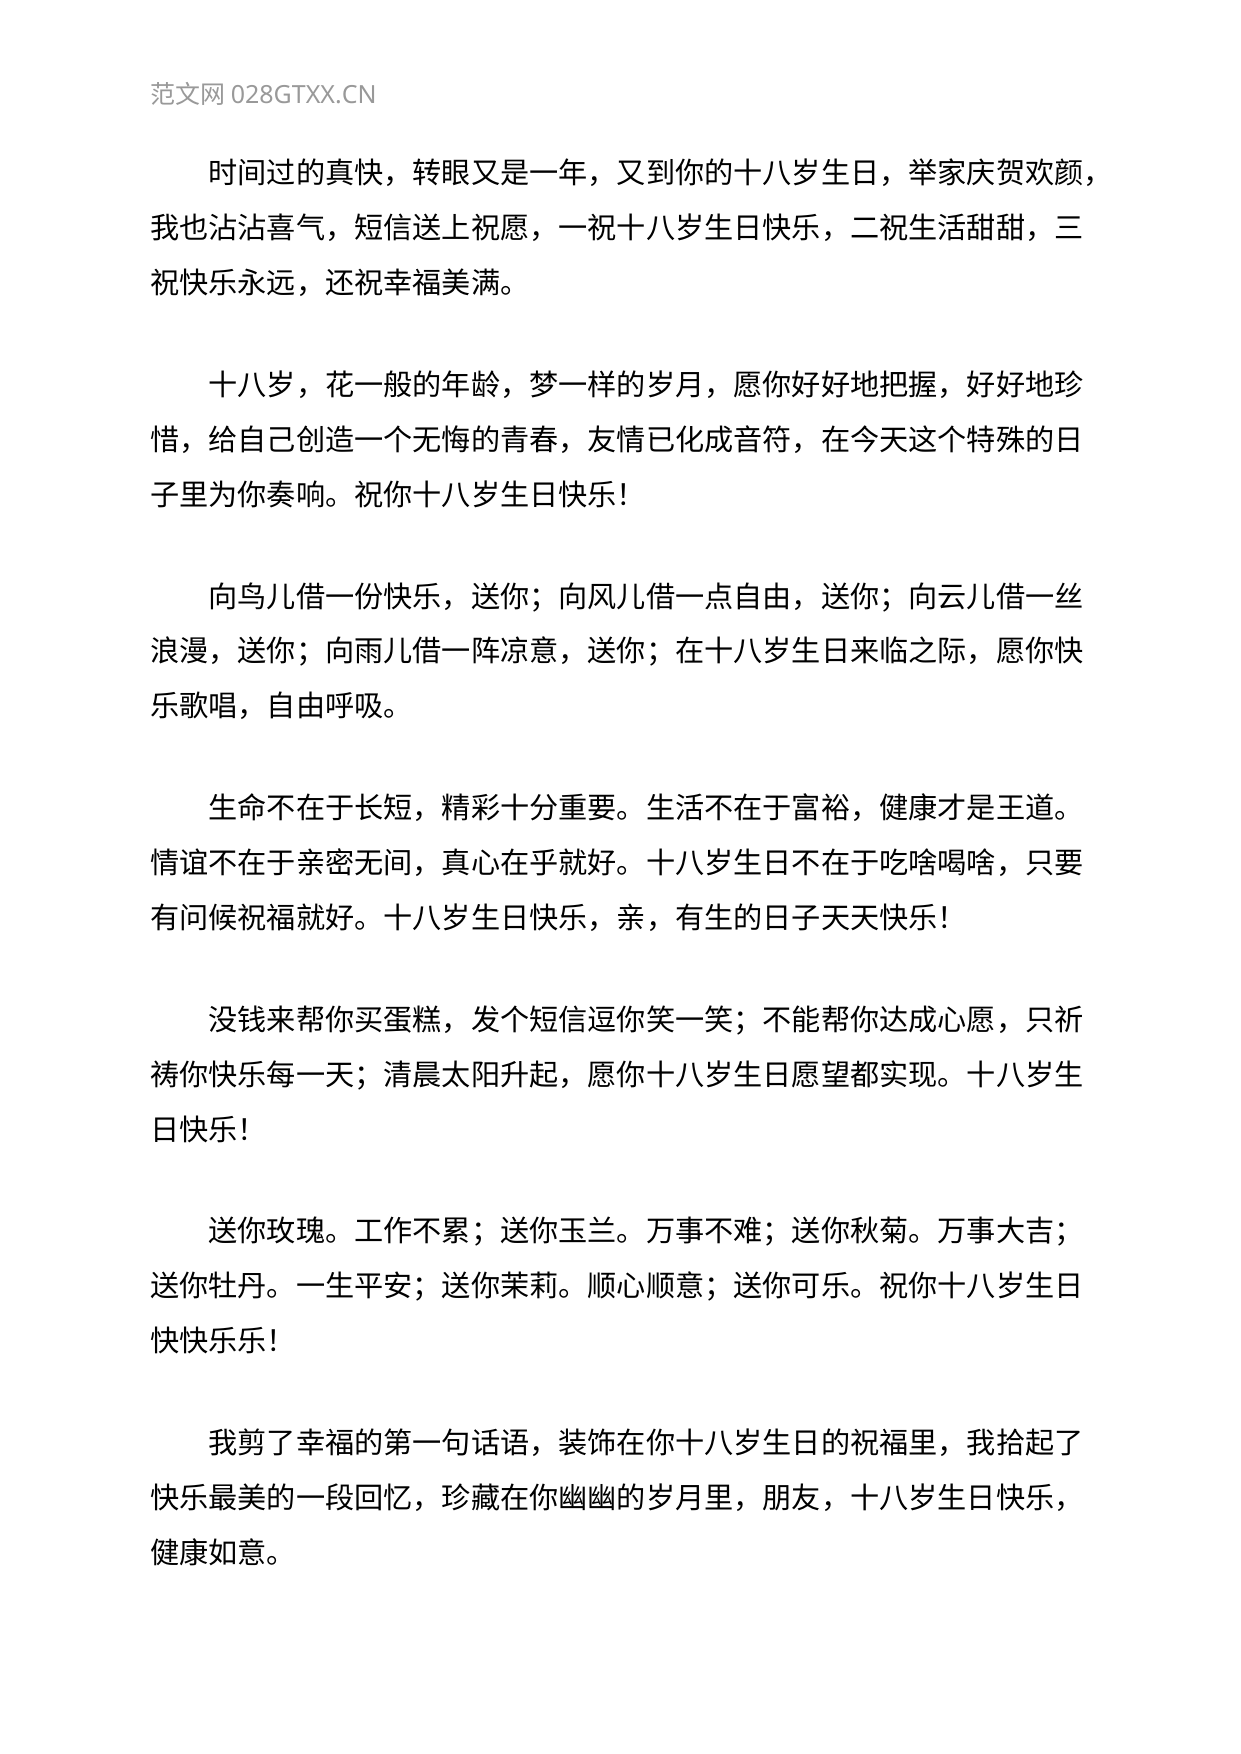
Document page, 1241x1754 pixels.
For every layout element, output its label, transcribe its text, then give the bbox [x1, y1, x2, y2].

text 没钱来帮你买蛋糕，发个短信逗你笑一笑；不能帮你达成心愿，只祈祷你快乐每一天；清晨太阳升起，愿你十八岁生日愿望都实现。十八岁生日快乐！ [150, 996, 1090, 1148]
text 生命不在于长短，精彩十分重要。生活不在于富裕，健康才是王道。情谊不在于亲密无间，真心在乎就好。十八岁生日不在于吃啥喝啥，只要有问候祝福就好。十八岁生日快乐，亲，有生的日子天天快乐！ [150, 785, 1090, 937]
text 我剪了幸福的第一句话语，装饰在你十八岁生日的祝福里，我拾起了快乐最美的一段回忆，珍藏在你幽幽的岁月里，朋友，十八岁生日快乐，健康如意。 [150, 1419, 1090, 1571]
text 送你玫瑰。工作不累；送你玉兰。万事不难；送你秋菊。万事大吉；送你牡丹。一生平安；送你茉莉。顺心顺意；送你可乐。祝你十八岁生日快快乐乐！ [150, 1208, 1090, 1360]
text 十八岁，花一般的年龄，梦一样的岁月，愿你好好地把握，好好地珍惜，给自己创造一个无悔的青春，友情已化成音符，在今天这个特殊的日子里为你奏响。祝你十八岁生日快乐！ [150, 362, 1090, 514]
text 向鸟儿借一份快乐，送你；向风儿借一点自由，送你；向云儿借一丝浪漫，送你；向雨儿借一阵凉意，送你；在十八岁生日来临之际，愿你快乐歌唱，自由呼吸。 [150, 573, 1090, 725]
text 时间过的真快，转眼又是一年，又到你的十八岁生日，举家庆贺欢颜，我也沾沾喜气，短信送上祝愿，一祝十八岁生日快乐，二祝生活甜甜，三祝快乐永远，还祝幸福美满。 [150, 150, 1090, 302]
